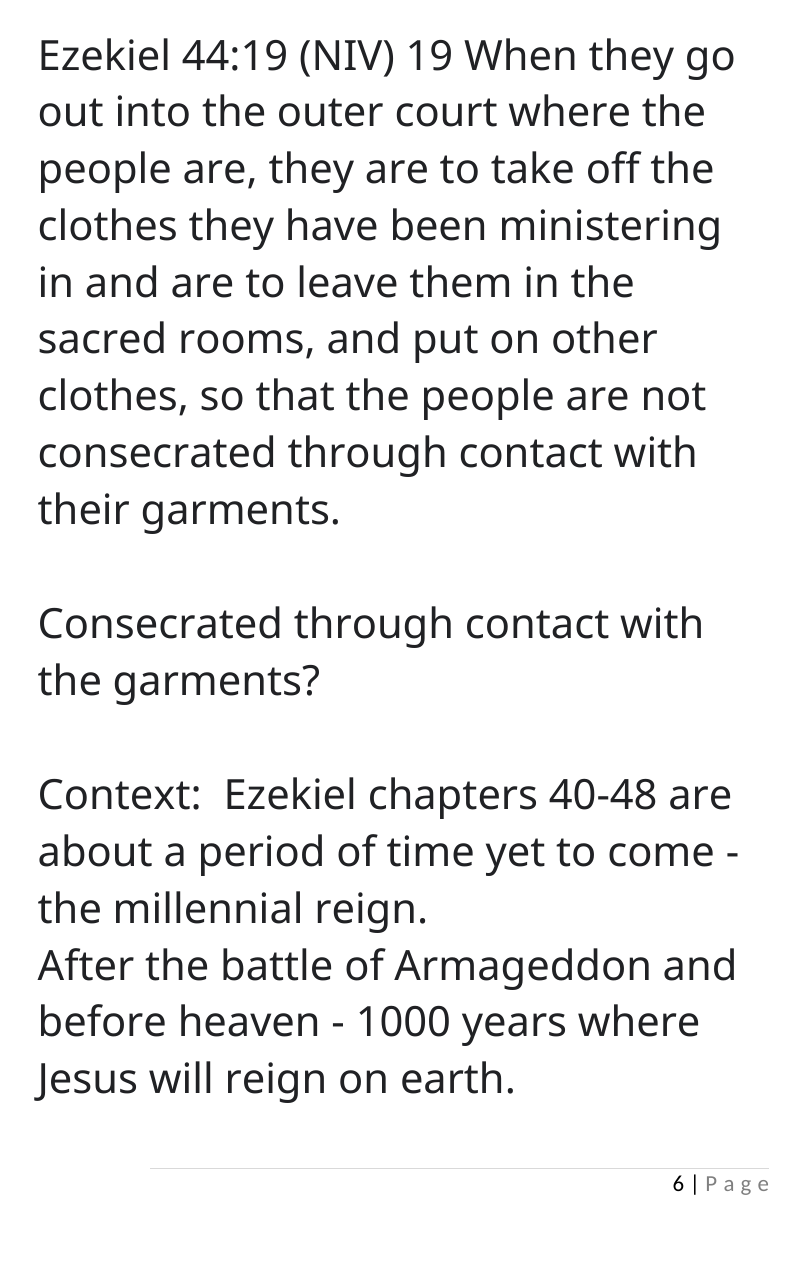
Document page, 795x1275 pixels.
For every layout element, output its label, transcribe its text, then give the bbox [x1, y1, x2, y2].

text Consecrated through contact with the garments? [37, 594, 769, 707]
text Ezekiel 44:19 (NIV) 19 When they go out into the outer court where the people are, they are to take off the clothes they have been ministering in and are to leave them in the sacred rooms, and put on other clothes, so that the people are not consecrated through contact with their garments. [37, 26, 769, 536]
text Context: Ezekiel chapters 40-48 are about a period of time yet to come - the millennial reign. After the battle of Armageddon and before heaven - 1000 years where Jesus will reign on earth. [37, 765, 769, 1106]
